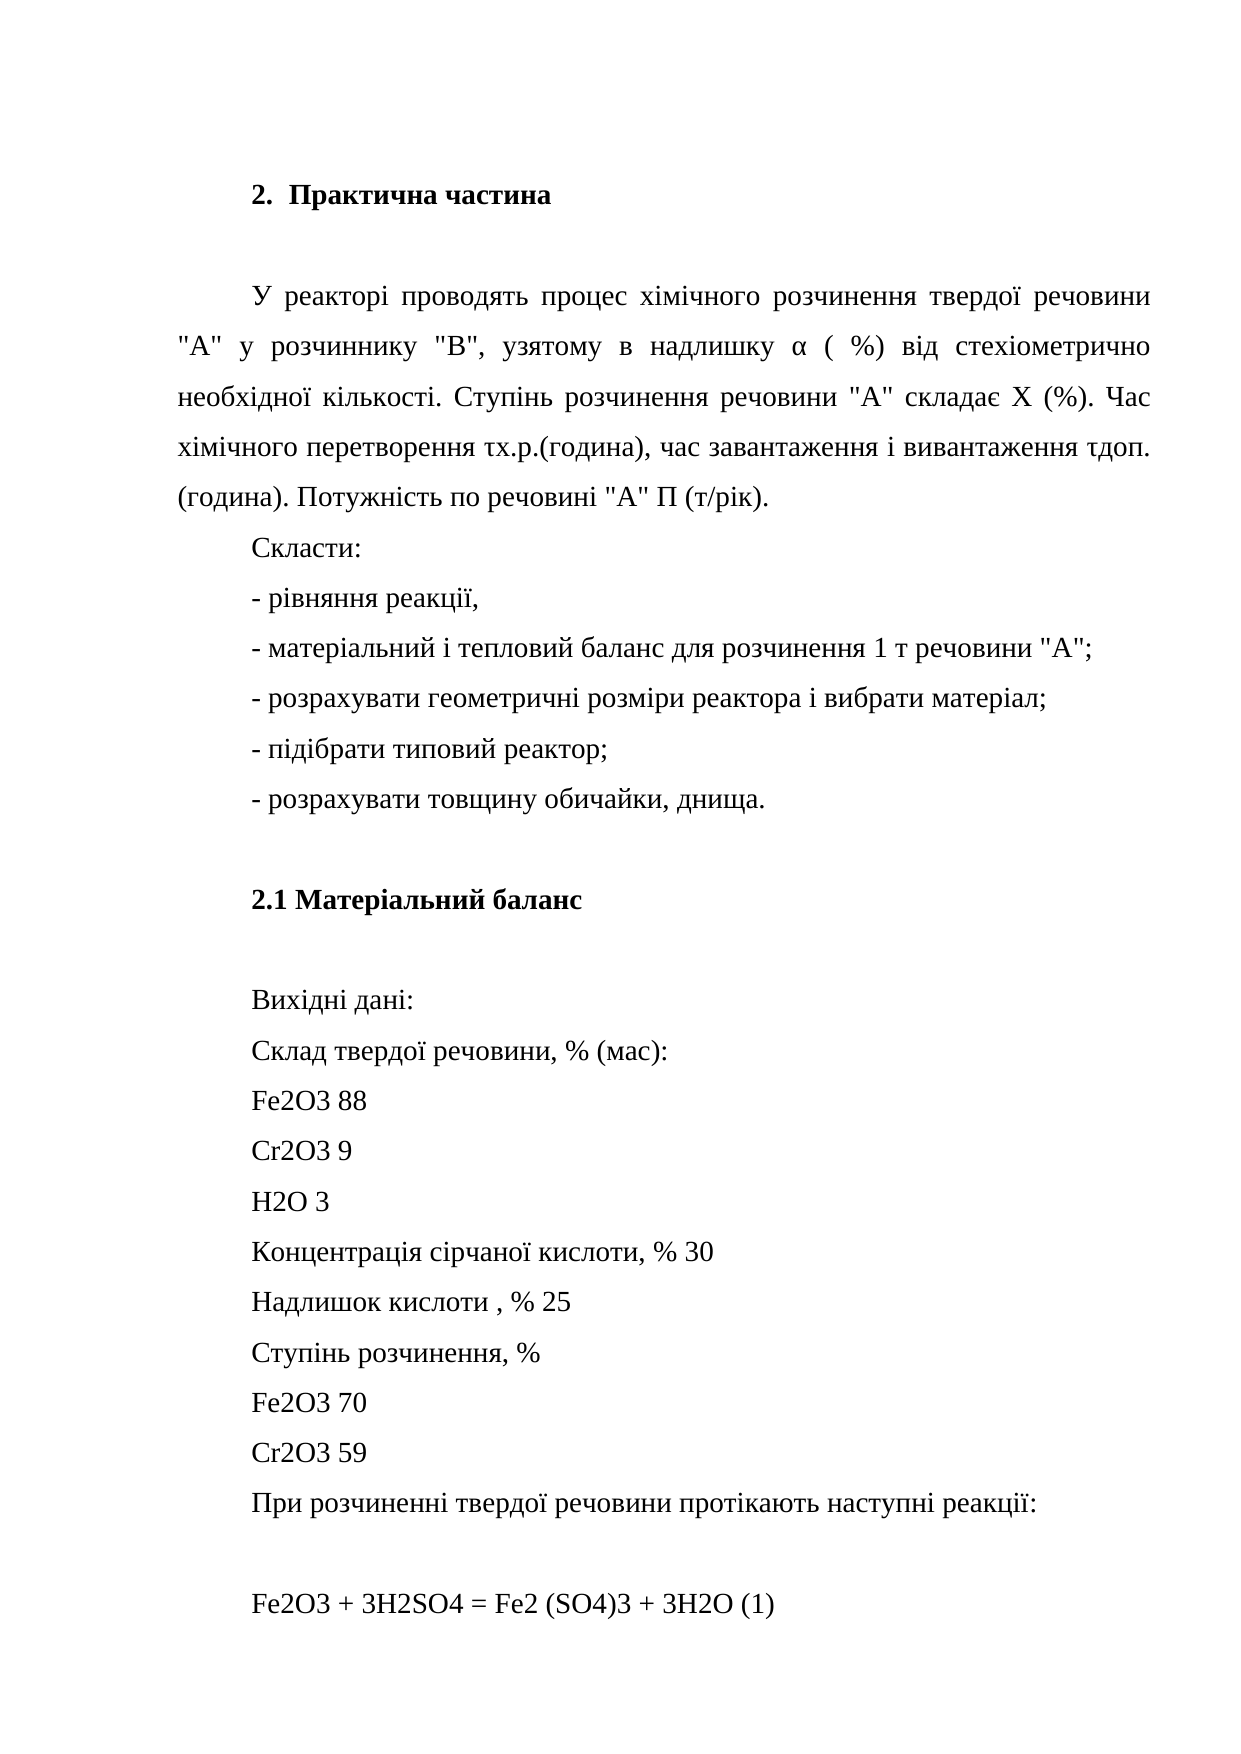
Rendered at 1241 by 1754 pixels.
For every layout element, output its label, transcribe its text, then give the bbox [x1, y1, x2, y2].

text Надлишок кислоти , % 25 [177, 1284, 1152, 1318]
text Fe2O3 88 [177, 1083, 1152, 1117]
text Склад твердої речовини, % (мас): [177, 1033, 1152, 1066]
text Fe2O3 70 [177, 1385, 1152, 1418]
text - розрахувати товщину обичайки, днища. [177, 781, 1152, 815]
text Cr2O3 59 [177, 1435, 1152, 1469]
text У реакторі проводять процес хімічного розчинення твердої речовини "А" у розчиннику "В", узятому в надлишку α ( %) від стехіометрично необхідної кількості. Ступінь розчинення речовини "А" складає Х (%). Час хімічного перетворення τх.р.(година), час завантаження і вивантаження τдоп. (година). Потужність по речовині "А" П (т/рік). [177, 278, 1152, 513]
text - підібрати типовий реактор; [177, 731, 1152, 764]
text 2.1 Матеріальний баланс [177, 882, 1152, 915]
text Концентрація сірчаної кислоти, % 30 [177, 1234, 1152, 1268]
text Fe2O3 + 3H2SO4 = Fe2 (SO4)3 + 3H2O (1) [177, 1586, 1152, 1620]
text Скласти: [177, 530, 1152, 563]
text Ступінь розчинення, % [177, 1335, 1152, 1368]
text Вихідні дані: [177, 982, 1152, 1016]
text - розрахувати геометричні розміри реактора і вибрати матеріал; [177, 681, 1152, 714]
text При розчиненні твердої речовини протікають наступні реакції: [177, 1486, 1152, 1519]
text Cr2O3 9 [177, 1133, 1152, 1167]
list Практична частина [251, 177, 1152, 211]
text - рівняння реакції, [177, 580, 1152, 613]
text H2O 3 [177, 1184, 1152, 1217]
text - матеріальний і тепловий баланс для розчинення 1 т речовини "А"; [177, 630, 1152, 664]
